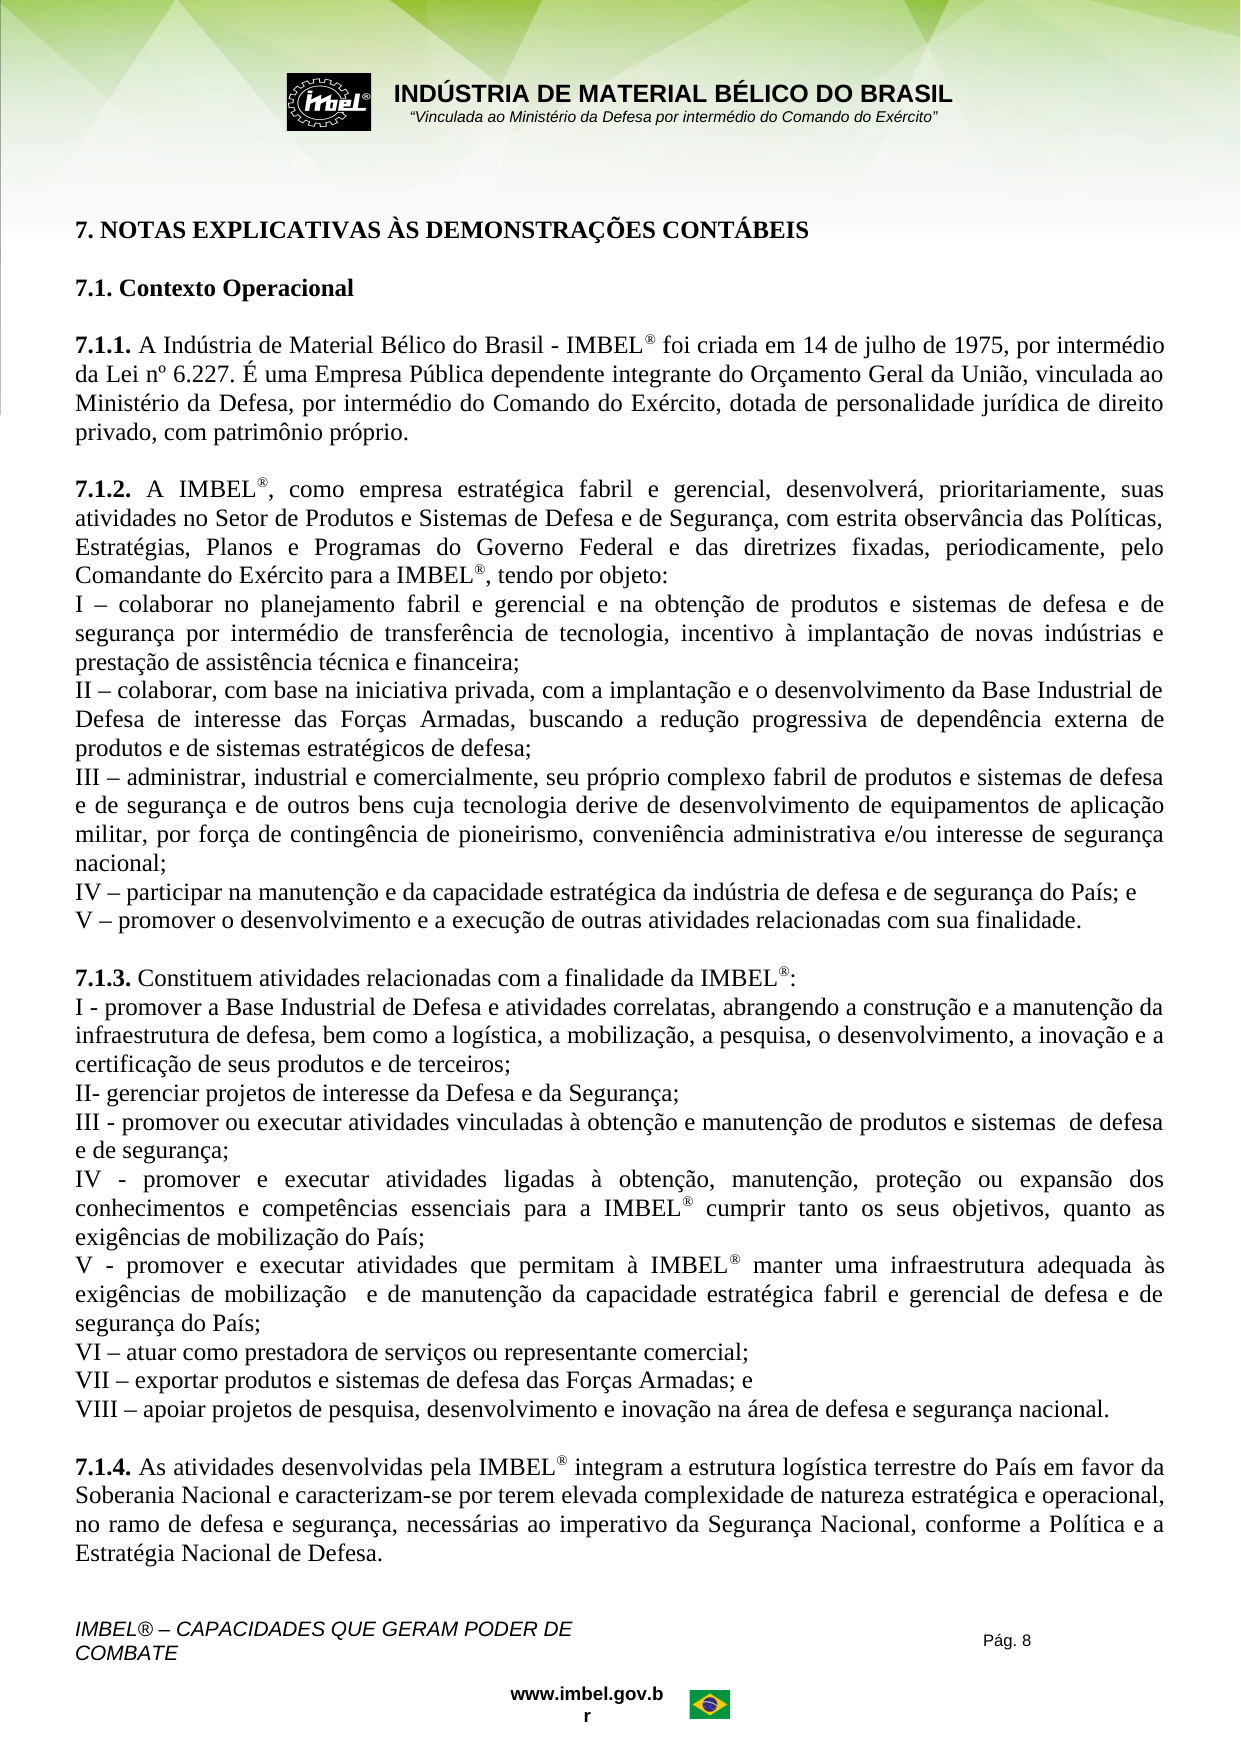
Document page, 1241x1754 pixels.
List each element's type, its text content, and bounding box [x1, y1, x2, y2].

text II- gerenciar projetos de interesse da Defesa e da Segurança; [75, 1078, 1165, 1107]
text IV – participar na manutenção e da capacidade estratégica da indústria de defesa e de segurança do País; e [75, 877, 1165, 906]
text VI – atuar como prestadora de serviços ou representante comercial; [75, 1337, 1165, 1366]
text VII – exportar produtos e sistemas de defesa das Forças Armadas; e [75, 1366, 1165, 1394]
text V – promover o desenvolvimento e a execução de outras atividades relacionadas com sua finalidade. [75, 906, 1165, 934]
text 7.1.3. Constituem atividades relacionadas com a finalidade da IMBEL®: [75, 963, 1165, 992]
text III - promover ou executar atividades vinculadas à obtenção e manutenção de produtos e sistemas de defesa e de segurança; [75, 1107, 1165, 1164]
text VIII – apoiar projetos de pesquisa, desenvolvimento e inovação na área de defesa e segurança nacional. [75, 1394, 1165, 1423]
text 7. NOTAS EXPLICATIVAS ÀS DEMONSTRAÇÕES CONTÁBEIS [75, 216, 1165, 244]
text III – administrar, industrial e comercialmente, seu próprio complexo fabril de produtos e sistemas de defesa e de segurança e de outros bens cuja tecnologia derive de desenvolvimento de equipamentos de aplicação militar, por força de contingência de pioneirismo, conveniência administrativa e/ou interesse de segurança nacional; [75, 762, 1165, 877]
text IV - promover e executar atividades ligadas à obtenção, manutenção, proteção ou expansão dos conhecimentos e competências essenciais para a IMBEL® cumprir tanto os seus objetivos, quanto as exigências de mobilização do País; [75, 1164, 1165, 1251]
picture [0, 0, 1241, 427]
text I – colaborar no planejamento fabril e gerencial e na obtenção de produtos e sistemas de defesa e de segurança por intermédio de transferência de tecnologia, incentivo à implantação de novas indústrias e prestação de assistência técnica e financeira; [75, 589, 1165, 676]
text 7.1. Contexto Operacional [75, 273, 1165, 302]
text I - promover a Base Industrial de Defesa e atividades correlatas, abrangendo a construção e a manutenção da infraestrutura de defesa, bem como a logística, a mobilização, a pesquisa, o desenvolvimento, a inovação e a certificação de seus produtos e de terceiros; [75, 992, 1165, 1078]
picture [689, 1690, 730, 1719]
text 7.1.4. As atividades desenvolvidas pela IMBEL® integram a estrutura logística terrestre do País em favor da Soberania Nacional e caracterizam-se por terem elevada complexidade de natureza estratégica e operacional, no ramo de defesa e segurança, necessárias ao imperativo da Segurança Nacional, conforme a Política e a Estratégia Nacional de Defesa. [75, 1452, 1165, 1567]
text 7.1.1. A Indústria de Material Bélico do Brasil - IMBEL® foi criada em 14 de julho de 1975, por intermédio da Lei nº 6.227. É uma Empresa Pública dependente integrante do Orçamento Geral da União, vinculada ao Ministério da Defesa, por intermédio do Comando do Exército, dotada de personalidade jurídica de direito privado, com patrimônio próprio. [75, 331, 1165, 446]
text 7.1.2. A IMBEL®, como empresa estratégica fabril e gerencial, desenvolverá, prioritariamente, suas atividades no Setor de Produtos e Sistemas de Defesa e de Segurança, com estrita observância das Políticas, Estratégias, Planos e Programas do Governo Federal e das diretrizes fixadas, periodicamente, pelo Comandante do Exército para a IMBEL®, tendo por objeto: [75, 474, 1165, 589]
text II – colaborar, com base na iniciativa privada, com a implantação e o desenvolvimento da Base Industrial de Defesa de interesse das Forças Armadas, buscando a redução progressiva de dependência externa de produtos e de sistemas estratégicos de defesa; [75, 676, 1165, 762]
text V - promover e executar atividades que permitam à IMBEL® manter uma infraestrutura adequada às exigências de mobilização e de manutenção da capacidade estratégica fabril e gerencial de defesa e de segurança do País; [75, 1251, 1165, 1337]
